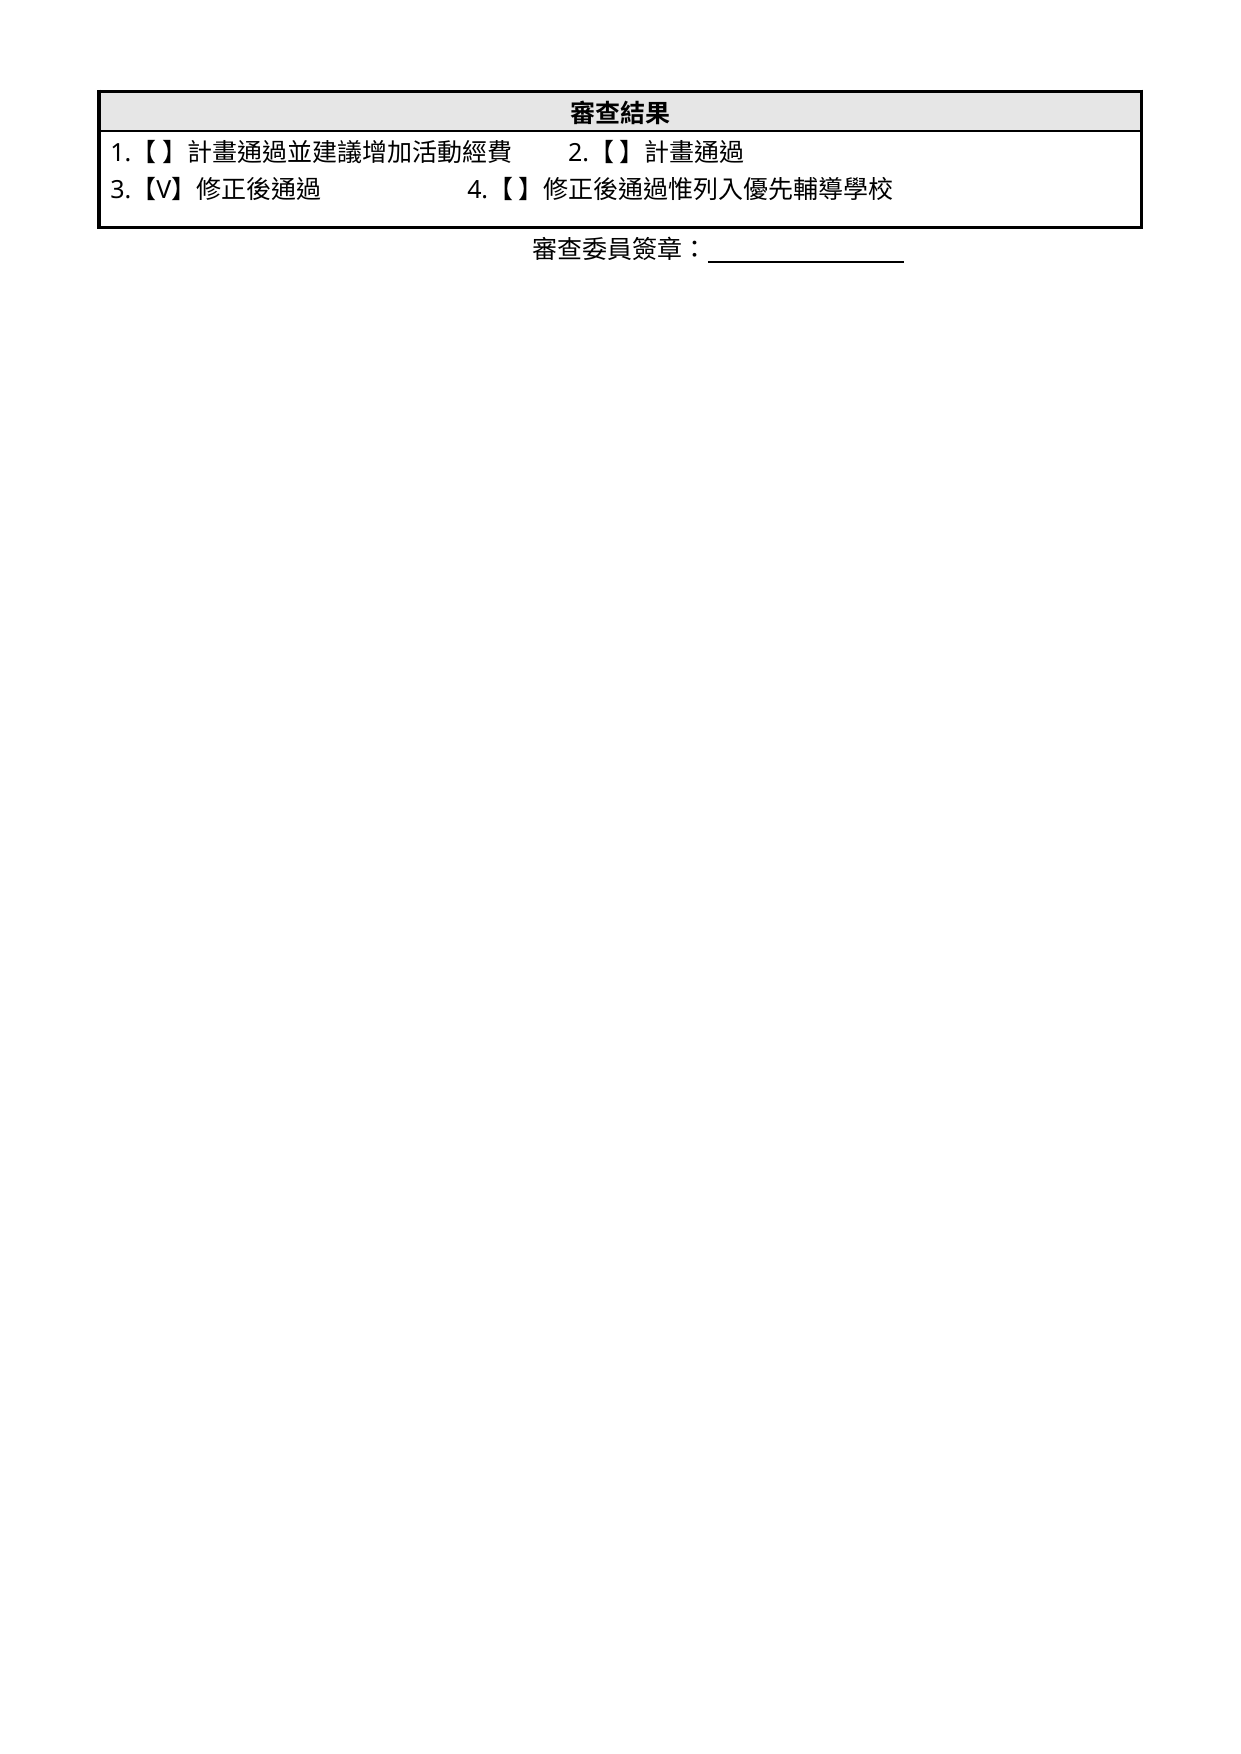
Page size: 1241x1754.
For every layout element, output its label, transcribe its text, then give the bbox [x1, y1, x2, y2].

table_cell 1.【 】計畫通過並建議增加活動經費 2.【 】計畫通過 3.【V】修正後通過 4.【 】修正後通過惟列入優先輔導學校 [101, 132, 1140, 226]
text 審查委員簽章： [75, 229, 1165, 267]
table_header 審查結果 [101, 93, 1140, 130]
